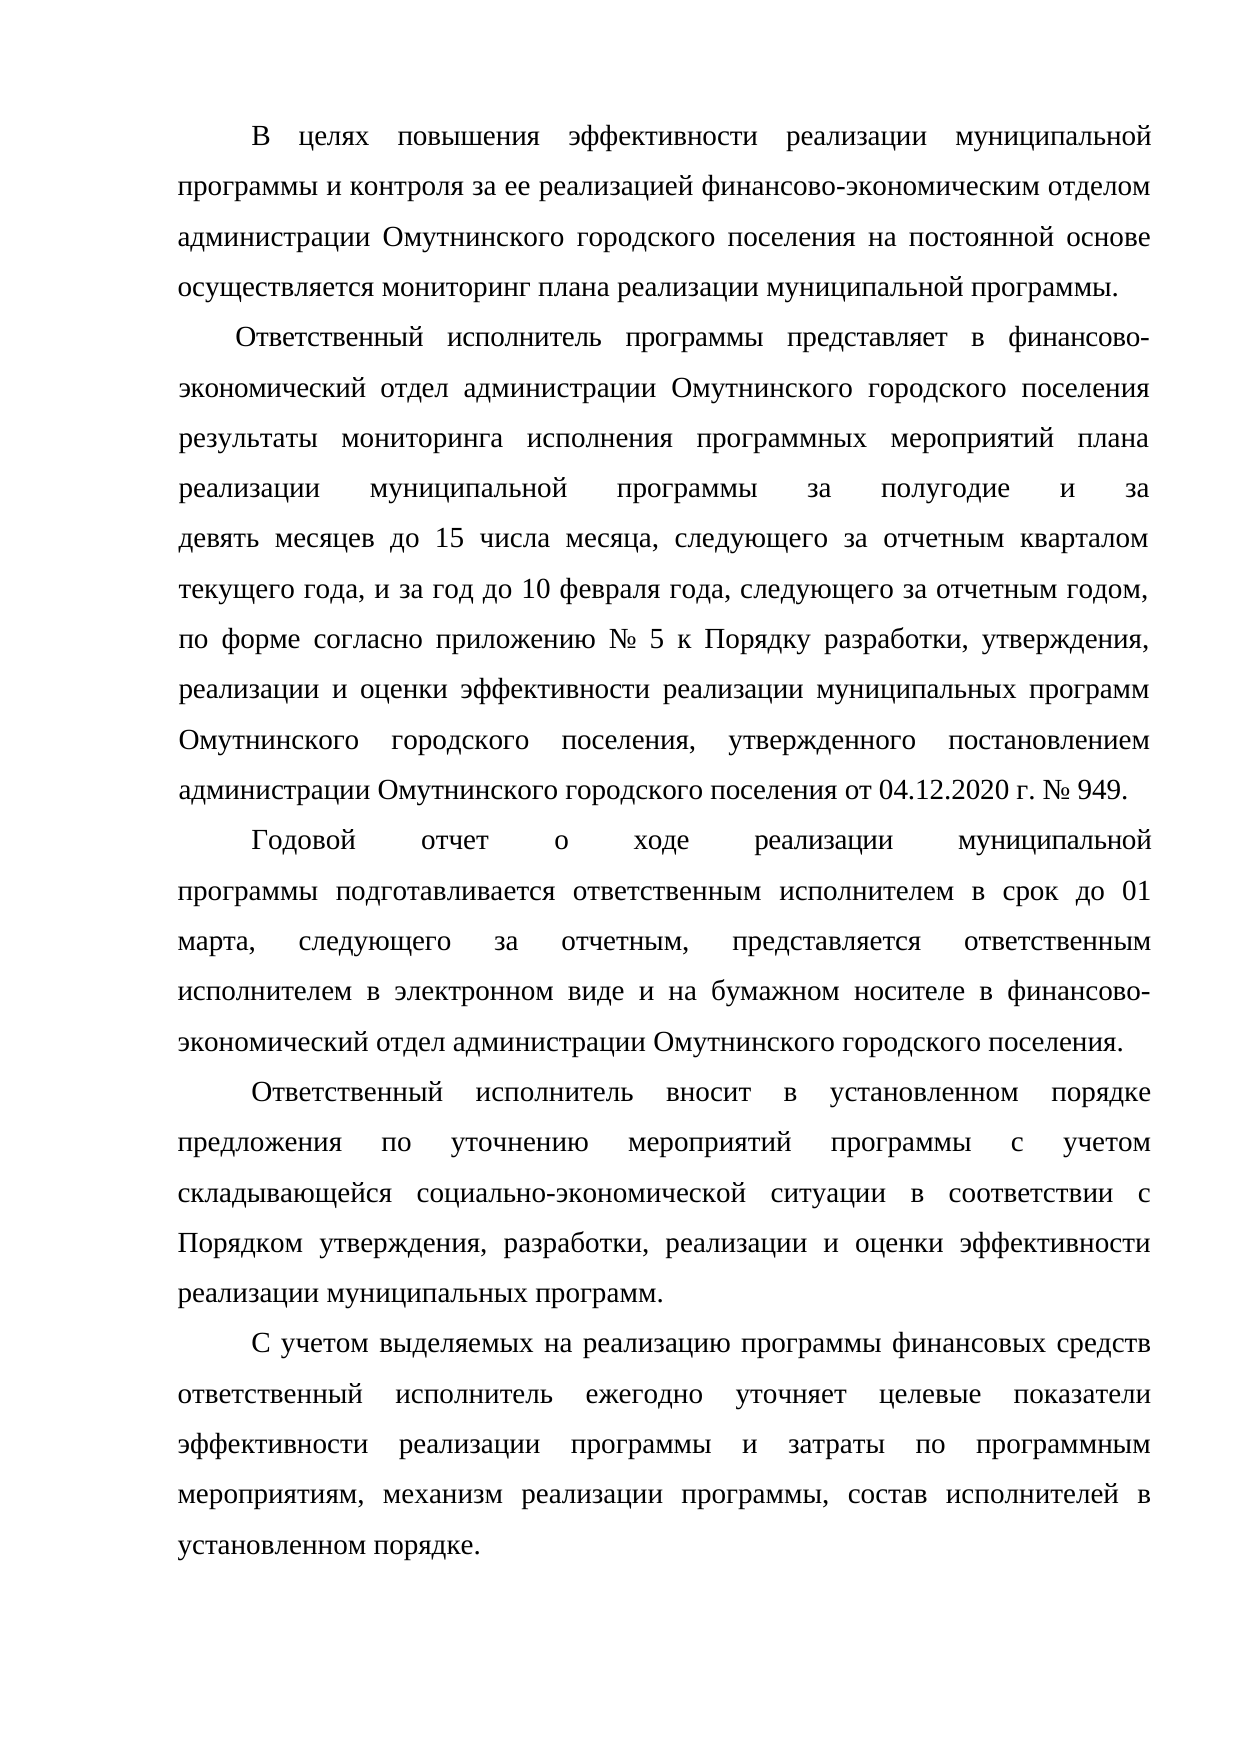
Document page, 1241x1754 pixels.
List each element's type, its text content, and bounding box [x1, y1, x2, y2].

text Ответственный исполнитель программы представляет в финансово-экономический отдел администрации Омутнинского городского поселения результаты мониторинга исполнения программных мероприятий плана реализации муниципальной программы за полугодие и за девять месяцев до 15 числа месяца, следующего за отчетным кварталом текущего года, и за год до 10 февраля года, следующего за отчетным годом, по форме согласно приложению № 5 к Порядку разработки, утверждения, реализации и оценки эффективности реализации муниципальных программ Омутнинского городского поселения, утвержденного постановлением администрации Омутнинского городского поселения от 04.12.2020 г. № 949. [178, 319, 1150, 806]
text С учетом выделяемых на реализацию программы финансовых средств ответственный исполнитель ежегодно уточняет целевые показатели эффективности реализации программы и затраты по программным мероприятиям, механизм реализации программы, состав исполнителей в установленном порядке. [177, 1326, 1152, 1560]
text Годовой отчет о ходе реализации муниципальной программы подготавливается ответственным исполнителем в срок до 01 марта, следующего за отчетным, представляется ответственным исполнителем в электронном виде и на бумажном носителе в финансово-экономический отдел администрации Омутнинского городского поселения. [177, 822, 1152, 1057]
text В целях повышения эффективности реализации муниципальной программы и контроля за ее реализацией финансово-экономическим отделом администрации Омутнинского городского поселения на постоянной основе осуществляется мониторинг плана реализации муниципальной программы. [177, 118, 1152, 303]
text Ответственный исполнитель вносит в установленном порядке предложения по уточнению мероприятий программы с учетом складывающейся социально-экономической ситуации в соответствии с Порядком утверждения, разработки, реализации и оценки эффективности реализации муниципальных программ. [177, 1074, 1152, 1309]
